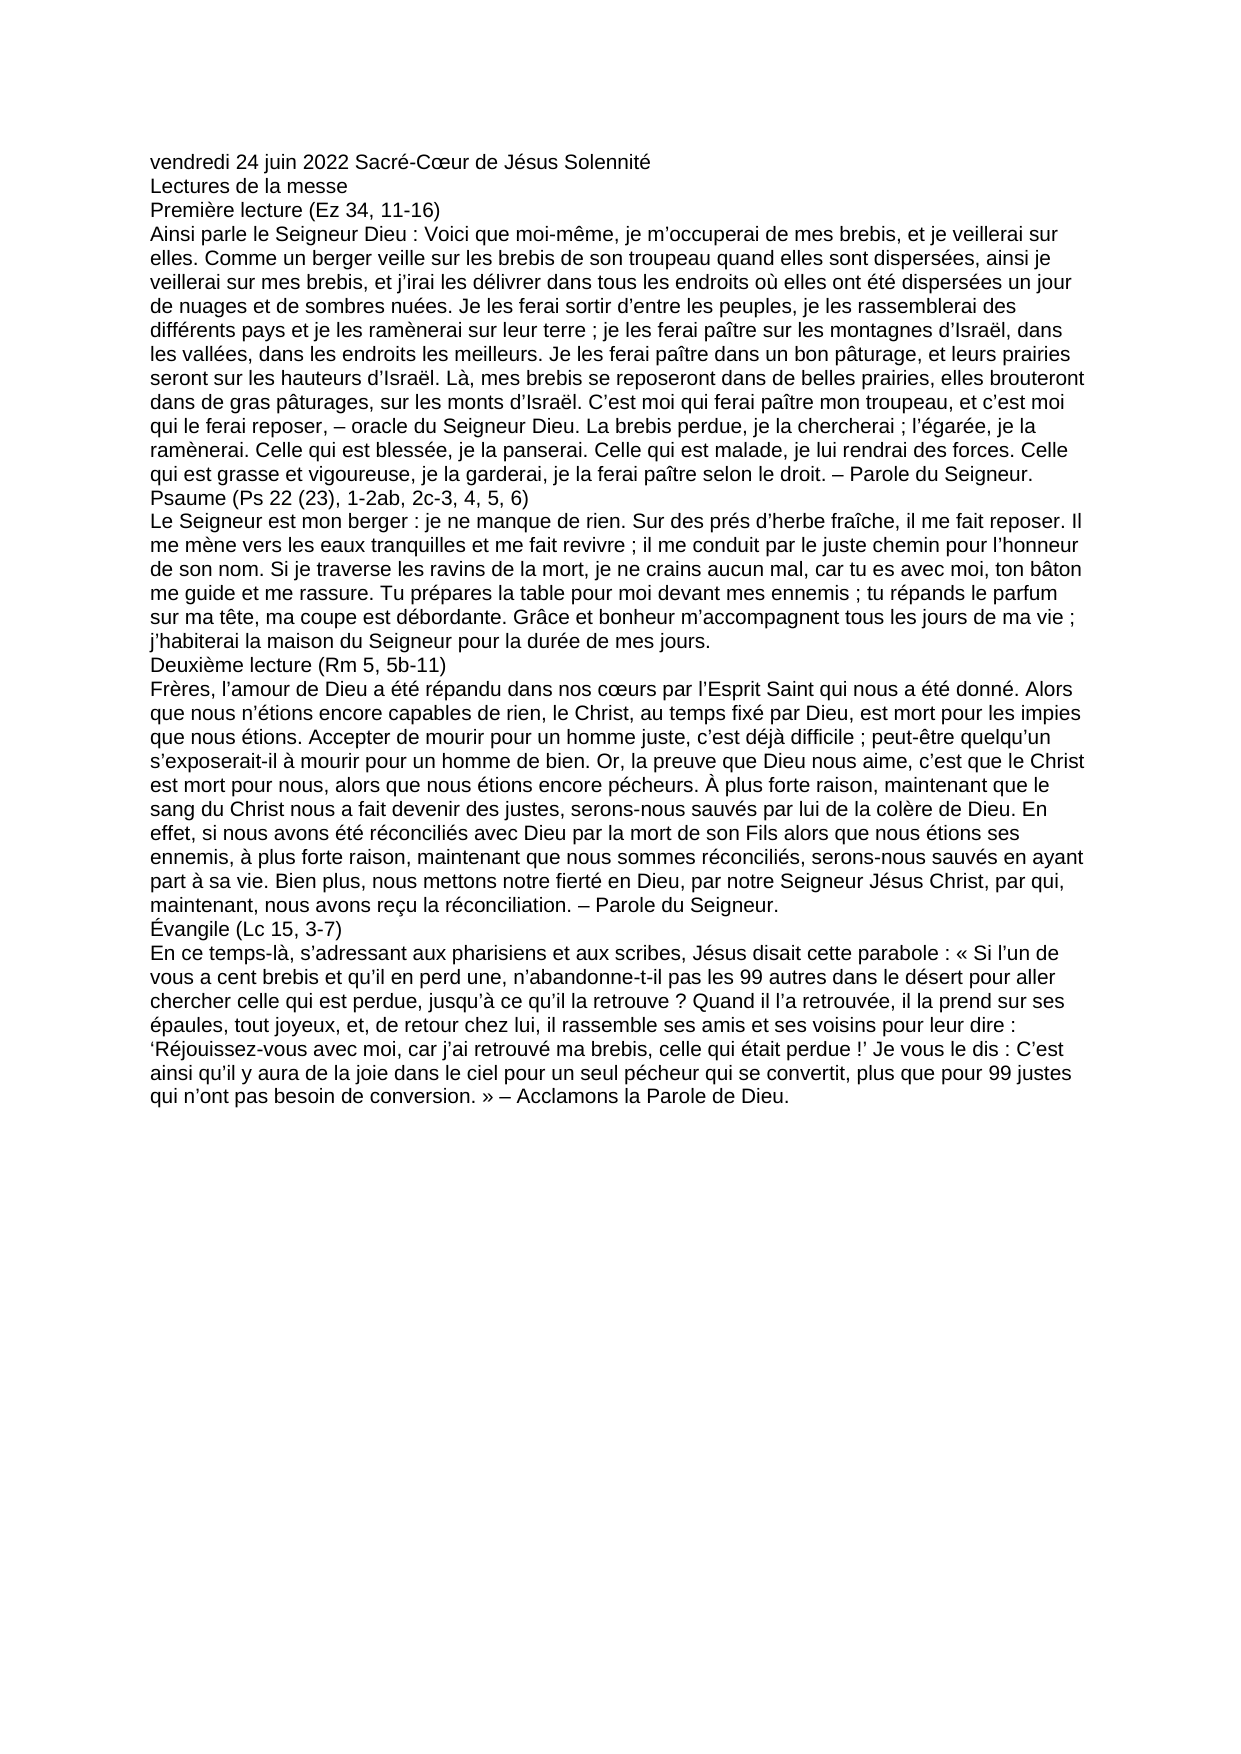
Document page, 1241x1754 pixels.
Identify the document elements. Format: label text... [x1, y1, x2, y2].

text Ainsi parle le Seigneur Dieu : Voici que moi-même, je m’occuperai de mes brebis, et je veillerai sur elles. Comme un berger veille sur les brebis de son troupeau quand elles sont dispersées, ainsi je veillerai sur mes brebis, et j’irai les délivrer dans tous les endroits où elles ont été dispersées un jour de nuages et de sombres nuées. Je les ferai sortir d’entre les peuples, je les rassemblerai des différents pays et je les ramènerai sur leur terre ; je les ferai paître sur les montagnes d’Israël, dans les vallées, dans les endroits les meilleurs. Je les ferai paître dans un bon pâturage, et leurs prairies seront sur les hauteurs d’Israël. Là, mes brebis se reposeront dans de belles prairies, elles brouteront dans de gras pâturages, sur les monts d’Israël. C’est moi qui ferai paître mon troupeau, et c’est moi qui le ferai reposer, – oracle du Seigneur Dieu. La brebis perdue, je la chercherai ; l’égarée, je la ramènerai. Celle qui est blessée, je la panserai. Celle qui est malade, je lui rendrai des forces. Celle qui est grasse et vigoureuse, je la garderai, je la ferai paître selon le droit. – Parole du Seigneur. [150, 222, 1090, 485]
text Frères, l’amour de Dieu a été répandu dans nos cœurs par l’Esprit Saint qui nous a été donné. Alors que nous n’étions encore capables de rien, le Christ, au temps fixé par Dieu, est mort pour les impies que nous étions. Accepter de mourir pour un homme juste, c’est déjà difficile ; peut-être quelqu’un s’exposerait-il à mourir pour un homme de bien. Or, la preuve que Dieu nous aime, c’est que le Christ est mort pour nous, alors que nous étions encore pécheurs. À plus forte raison, maintenant que le sang du Christ nous a fait devenir des justes, serons-nous sauvés par lui de la colère de Dieu. En effet, si nous avons été réconciliés avec Dieu par la mort de son Fils alors que nous étions ses ennemis, à plus forte raison, maintenant que nous sommes réconciliés, serons-nous sauvés en ayant part à sa vie. Bien plus, nous mettons notre fierté en Dieu, par notre Seigneur Jésus Christ, par qui, maintenant, nous avons reçu la réconciliation. – Parole du Seigneur. [150, 677, 1090, 917]
text En ce temps-là, s’adressant aux pharisiens et aux scribes, Jésus disait cette parabole : « Si l’un de vous a cent brebis et qu’il en perd une, n’abandonne-t-il pas les 99 autres dans le désert pour aller chercher celle qui est perdue, jusqu’à ce qu’il la retrouve ? Quand il l’a retrouvée, il la prend sur ses épaules, tout joyeux, et, de retour chez lui, il rassemble ses amis et ses voisins pour leur dire : ‘Réjouissez-vous avec moi, car j’ai retrouvé ma brebis, celle qui était perdue !’ Je vous le dis : C’est ainsi qu’il y aura de la joie dans le ciel pour un seul pécheur qui se convertit, plus que pour 99 justes qui n’ont pas besoin de conversion. » – Acclamons la Parole de Dieu. [150, 941, 1090, 1108]
text Le Seigneur est mon berger : je ne manque de rien. Sur des prés d’herbe fraîche, il me fait reposer. Il me mène vers les eaux tranquilles et me fait revivre ; il me conduit par le juste chemin pour l’honneur de son nom. Si je traverse les ravins de la mort, je ne crains aucun mal, car tu es avec moi, ton bâton me guide et me rassure. Tu prépares la table pour moi devant mes ennemis ; tu répands le parfum sur ma tête, ma coupe est débordante. Grâce et bonheur m’accompagnent tous les jours de ma vie ; j’habiterai la maison du Seigneur pour la durée de mes jours. [150, 509, 1090, 653]
